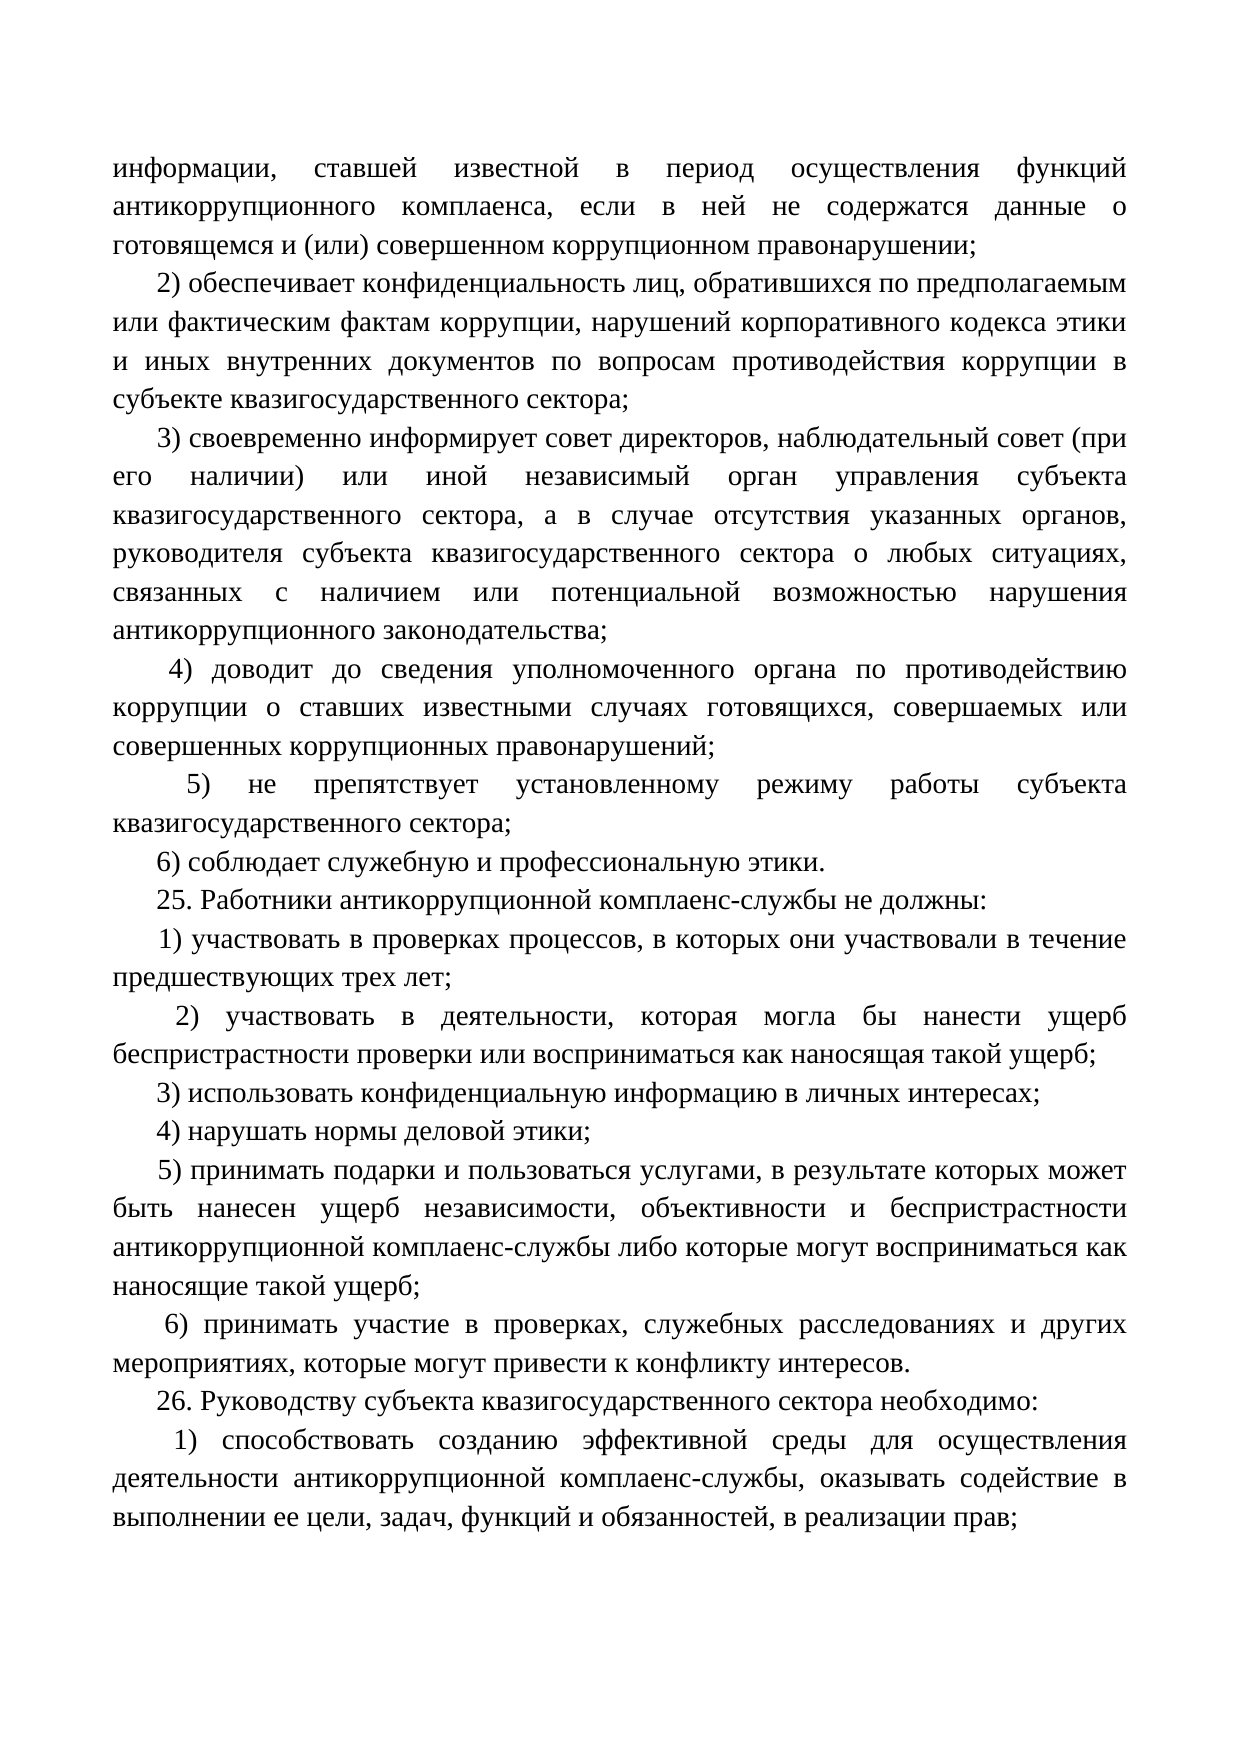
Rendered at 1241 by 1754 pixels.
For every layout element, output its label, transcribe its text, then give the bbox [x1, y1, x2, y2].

text 1) участвовать в проверках процессов, в которых они участвовали в течение предшествующих трех лет; [112, 921, 1128, 993]
text 5) принимать подарки и пользоваться услугами, в результате которых может быть нанесен ущерб независимости, объективности и беспристрастности антикоррупционной комплаенс-службы либо которые могут восприниматься как наносящие такой ущерб; [112, 1152, 1128, 1301]
text 3) своевременно информирует совет директоров, наблюдательный совет (при его наличии) или иной независимый орган управления субъекта квазигосударственного сектора, а в случае отсутствия указанных органов, руководителя субъекта квазигосударственного сектора о любых ситуациях, связанных с наличием или потенциальной возможностью нарушения антикоррупционного законодательства; [112, 420, 1128, 646]
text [112, 150, 1128, 261]
text 2) участвовать в деятельности, которая могла бы нанести ущерб беспристрастности проверки или восприниматься как наносящая такой ущерб; [112, 998, 1128, 1070]
text 2) обеспечивает конфиденциальность лиц, обратившихся по предполагаемым или фактическим фактам коррупции, нарушений корпоративного кодекса этики и иных внутренних документов по вопросам противодействия коррупции в субъекте квазигосударственного сектора; [112, 266, 1128, 415]
text 1) способствовать созданию эффективной среды для осуществления деятельности антикоррупционной комплаенс-службы, оказывать содействие в выполнении ее цели, задач, функций и обязанностей, в реализации прав; [112, 1422, 1128, 1532]
text 6) соблюдает служебную и профессиональную этики. [112, 844, 1128, 877]
text 3) использовать конфиденциальную информацию в личных интересах; [112, 1075, 1128, 1108]
text 5) не препятствует установленному режиму работы субъекта квазигосударственного сектора; [112, 767, 1128, 839]
text 25. Работники антикоррупционной комплаенс-службы не должны: [112, 882, 1128, 916]
text 4) нарушать нормы деловой этики; [112, 1113, 1128, 1147]
text 6) принимать участие в проверках, служебных расследованиях и других мероприятиях, которые могут привести к конфликту интересов. [112, 1306, 1128, 1378]
text 4) доводит до сведения уполномоченного органа по противодействию коррупции о ставших известными случаях готовящихся, совершаемых или совершенных коррупционных правонарушений; [112, 651, 1128, 762]
text 26. Руководству субъекта квазигосударственного сектора необходимо: [112, 1383, 1128, 1417]
